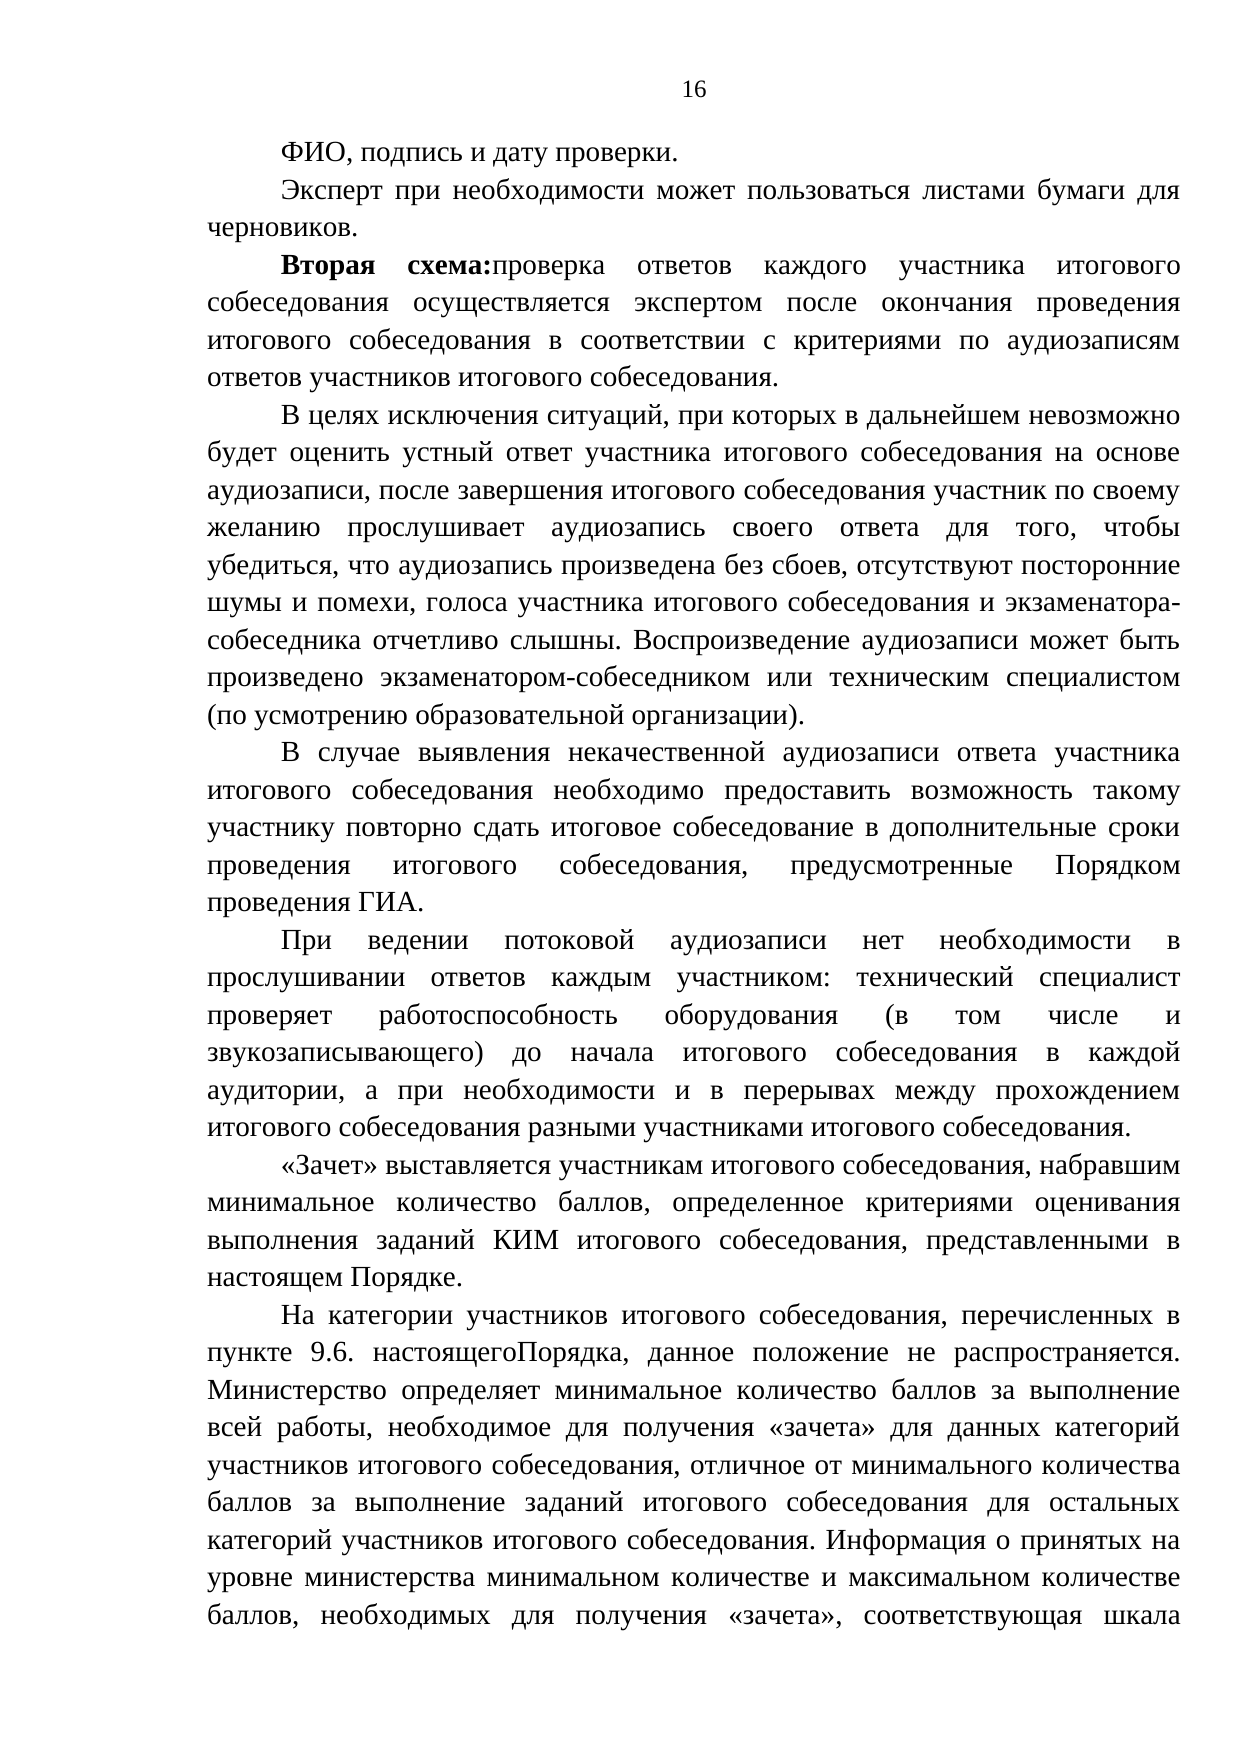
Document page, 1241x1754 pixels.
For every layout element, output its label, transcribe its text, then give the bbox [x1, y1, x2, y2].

text «Зачет» выставляется участникам итогового собеседования, набравшим минимальное количество баллов, определенное критериями оценивания выполнения заданий КИМ итогового собеседования, представленными в настоящем Порядке. [207, 1143, 1181, 1293]
text Эксперт при необходимости может пользоваться листами бумаги для черновиков. [207, 168, 1181, 243]
text В целях исключения ситуаций, при которых в дальнейшем невозможно будет оценить устный ответ участника итогового собеседования на основе аудиозаписи, после завершения итогового собеседования участник по своему желанию прослушивает аудиозапись своего ответа для того, чтобы убедиться, что аудиозапись произведена без сбоев, отсутствуют посторонние шумы и помехи, голоса участника итогового собеседования и экзаменатора-собеседника отчетливо слышны. Воспроизведение аудиозаписи может быть произведено экзаменатором-собеседником или техническим специалистом (по усмотрению образовательной организации). [207, 393, 1181, 731]
text В случае выявления некачественной аудиозаписи ответа участника итогового собеседования необходимо предоставить возможность такому участнику повторно сдать итоговое собеседование в дополнительные сроки проведения итогового собеседования, предусмотренные Порядком проведения ГИА. [207, 731, 1181, 918]
text ФИО, подпись и дату проверки. [207, 131, 1181, 168]
text Вторая схема:проверка ответов каждого участника итогового собеседования осуществляется экспертом после окончания проведения итогового собеседования в соответствии с критериями по аудиозаписям ответов участников итогового собеседования. [207, 243, 1181, 393]
text При ведении потоковой аудиозаписи нет необходимости в прослушивании ответов каждым участником: технический специалист проверяет работоспособность оборудования (в том числе и звукозаписывающего) до начала итогового собеседования в каждой аудитории, а при необходимости и в перерывах между прохождением итогового собеседования разными участниками итогового собеседования. [207, 918, 1181, 1143]
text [207, 1293, 1181, 1631]
